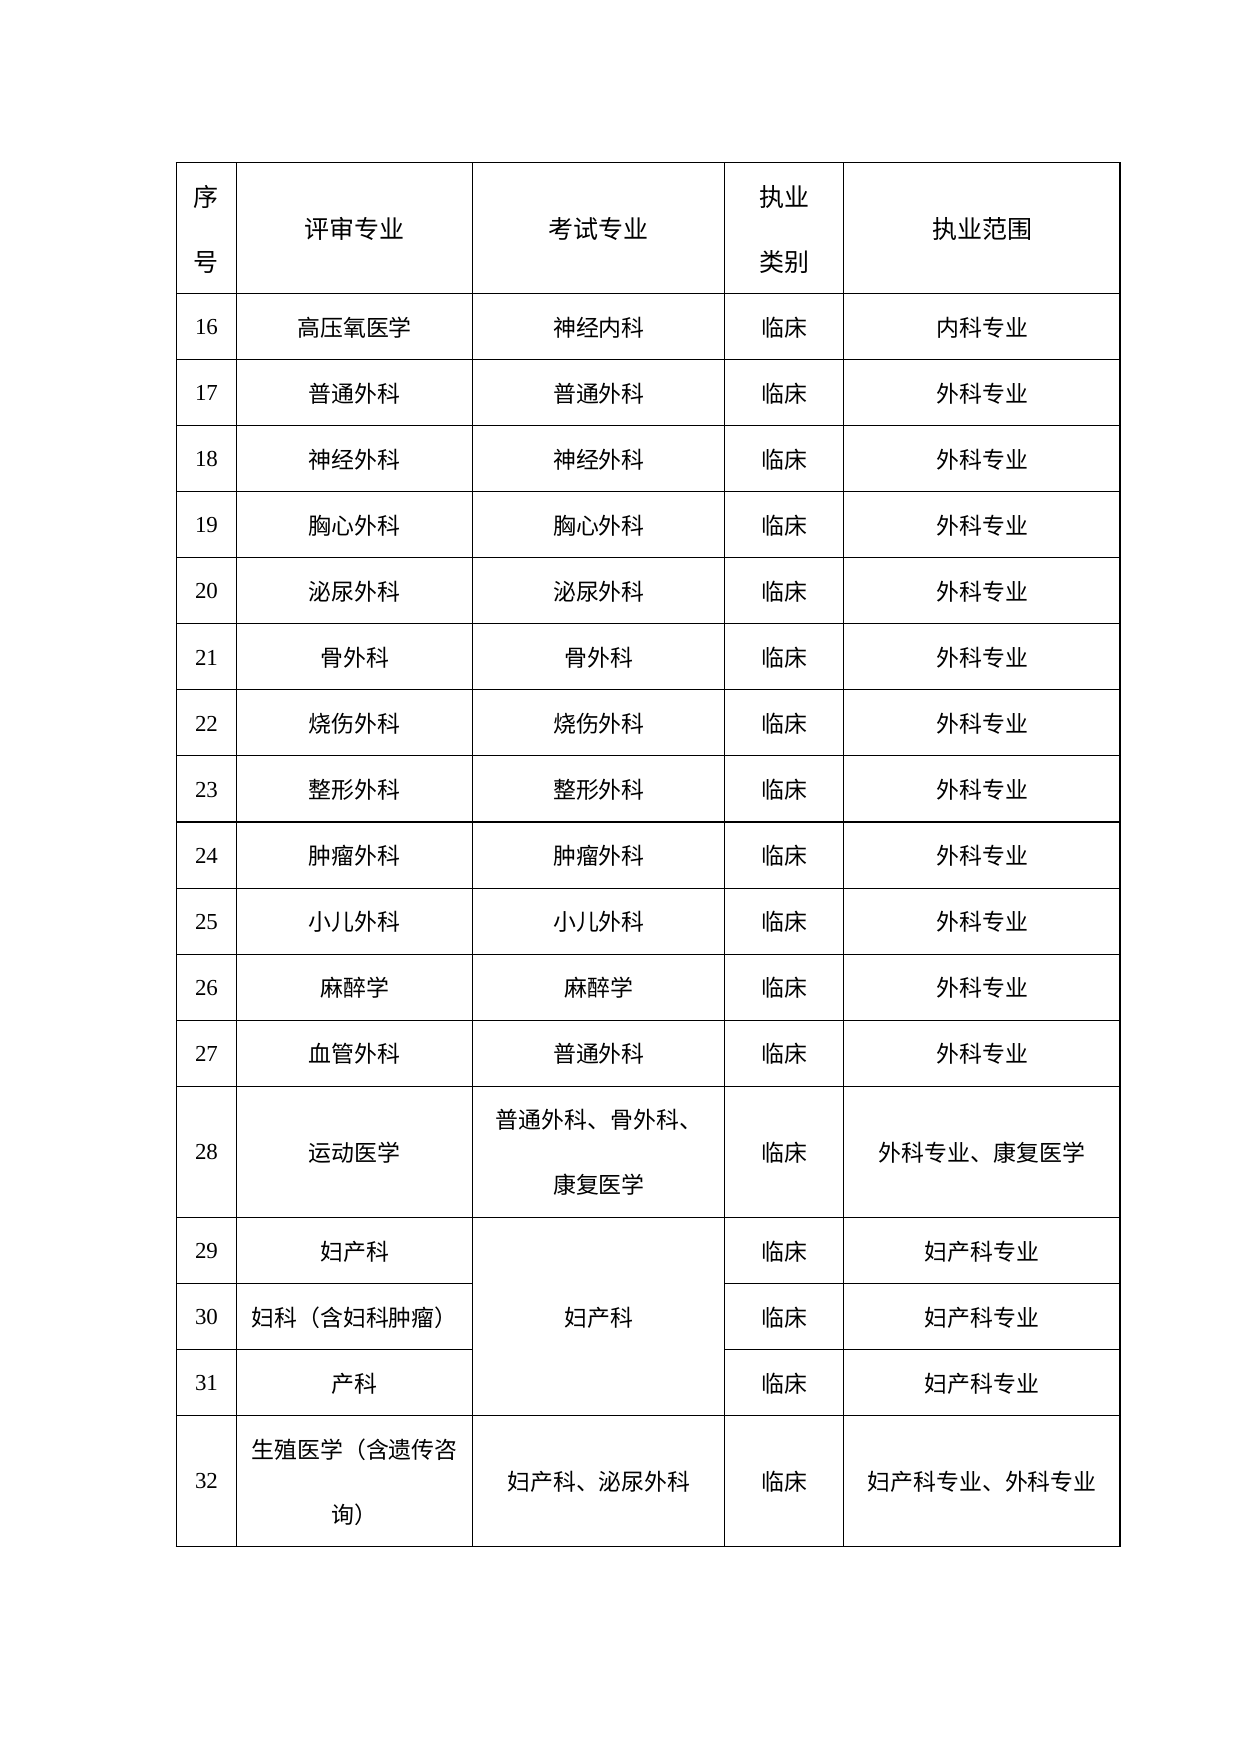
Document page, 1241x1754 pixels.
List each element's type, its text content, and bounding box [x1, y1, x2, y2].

table_cell 产科 [237, 1350, 472, 1415]
table_cell 临床 [725, 1350, 843, 1415]
table_cell 23 [177, 756, 236, 821]
table_cell 高压氧医学 [237, 294, 472, 359]
table_cell 临床 [725, 1284, 843, 1349]
table_cell 妇产科 [473, 1218, 724, 1415]
table_cell 胸心外科 [237, 492, 472, 557]
table_cell 20 [177, 558, 236, 623]
table_header 执业 类别 [725, 163, 843, 293]
table_cell 外科专业 [844, 889, 1119, 953]
table_cell 临床 [725, 294, 843, 359]
table_cell 神经外科 [237, 426, 472, 491]
table_cell 外科专业、康复医学 [844, 1087, 1119, 1217]
table_header 序号 [177, 163, 236, 293]
table_cell 临床 [725, 1416, 843, 1546]
table_cell 临床 [725, 690, 843, 755]
table_cell 临床 [725, 889, 843, 953]
table_cell 妇产科专业 [844, 1350, 1119, 1415]
table_cell 妇产科专业 [844, 1284, 1119, 1349]
table_header 执业范围 [844, 163, 1119, 293]
table_cell 临床 [725, 955, 843, 1019]
table_cell 麻醉学 [237, 955, 472, 1019]
table_cell 整形外科 [237, 756, 472, 821]
table_cell 24 [177, 823, 236, 887]
table_cell 临床 [725, 492, 843, 557]
table_cell 外科专业 [844, 492, 1119, 557]
table_cell 28 [177, 1087, 236, 1217]
table_cell 外科专业 [844, 426, 1119, 491]
table_cell 生殖医学（含遗传咨询） [237, 1416, 472, 1546]
table_cell 烧伤外科 [473, 690, 724, 755]
table_cell 26 [177, 955, 236, 1019]
table_cell 神经外科 [473, 426, 724, 491]
table_cell 麻醉学 [473, 955, 724, 1019]
table_cell 妇产科专业、外科专业 [844, 1416, 1119, 1546]
table_cell 普通外科 [473, 360, 724, 425]
table_cell 烧伤外科 [237, 690, 472, 755]
table_cell 普通外科 [237, 360, 472, 425]
table_cell 19 [177, 492, 236, 557]
table_cell 外科专业 [844, 690, 1119, 755]
table_cell 32 [177, 1416, 236, 1546]
table_cell 外科专业 [844, 823, 1119, 887]
table_cell 整形外科 [473, 756, 724, 821]
table_cell 妇产科、泌尿外科 [473, 1416, 724, 1546]
table_cell 27 [177, 1021, 236, 1086]
table_cell 临床 [725, 360, 843, 425]
table_cell 临床 [725, 823, 843, 887]
table_cell 外科专业 [844, 1021, 1119, 1086]
table_cell 泌尿外科 [237, 558, 472, 623]
table_cell 临床 [725, 558, 843, 623]
table_cell 肿瘤外科 [473, 823, 724, 887]
table_cell 16 [177, 294, 236, 359]
table_cell 外科专业 [844, 558, 1119, 623]
table_cell 29 [177, 1218, 236, 1283]
table_header 评审专业 [237, 163, 472, 293]
table_cell 25 [177, 889, 236, 953]
table_cell 临床 [725, 1087, 843, 1217]
table_cell 30 [177, 1284, 236, 1349]
table_cell 普通外科、骨外科、 康复医学 [473, 1087, 724, 1217]
table_cell 妇产科 [237, 1218, 472, 1283]
table_cell 运动医学 [237, 1087, 472, 1217]
table_cell 外科专业 [844, 756, 1119, 821]
table_cell 内科专业 [844, 294, 1119, 359]
table_cell 临床 [725, 624, 843, 689]
table_cell 小儿外科 [473, 889, 724, 953]
table_cell 血管外科 [237, 1021, 472, 1086]
table_cell 31 [177, 1350, 236, 1415]
table_cell 骨外科 [473, 624, 724, 689]
table_cell 骨外科 [237, 624, 472, 689]
table_cell 外科专业 [844, 955, 1119, 1019]
table_cell 临床 [725, 1021, 843, 1086]
table_cell 神经内科 [473, 294, 724, 359]
table_cell 普通外科 [473, 1021, 724, 1086]
table_cell 临床 [725, 756, 843, 821]
table_cell 21 [177, 624, 236, 689]
table_cell 妇科（含妇科肿瘤） [237, 1284, 472, 1349]
table_cell 22 [177, 690, 236, 755]
table_cell 临床 [725, 1218, 843, 1283]
table_cell 临床 [725, 426, 843, 491]
table_cell 外科专业 [844, 624, 1119, 689]
table_cell 外科专业 [844, 360, 1119, 425]
table_cell 小儿外科 [237, 889, 472, 953]
table_cell 18 [177, 426, 236, 491]
table_cell 妇产科专业 [844, 1218, 1119, 1283]
table_cell 肿瘤外科 [237, 823, 472, 887]
table_cell 胸心外科 [473, 492, 724, 557]
table_cell 泌尿外科 [473, 558, 724, 623]
table_header 考试专业 [473, 163, 724, 293]
table_cell 17 [177, 360, 236, 425]
